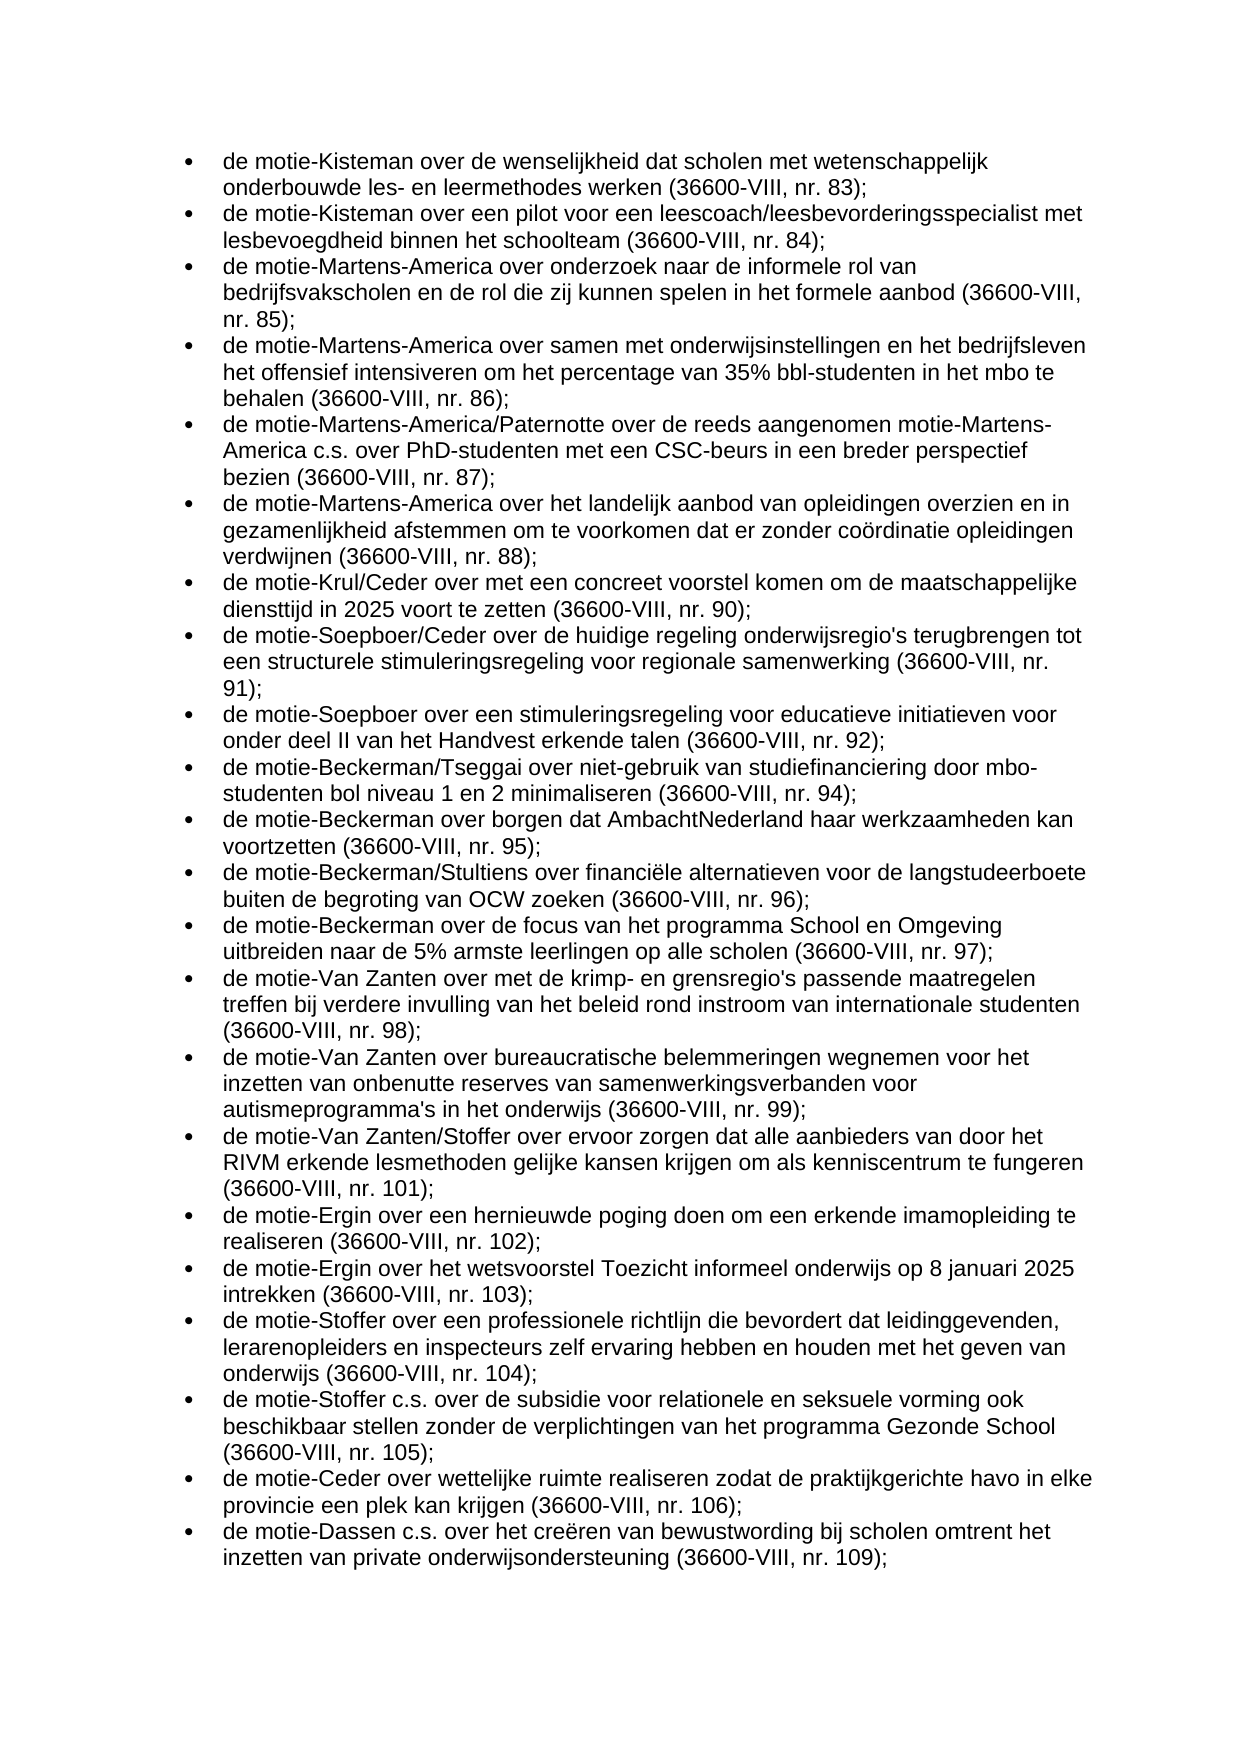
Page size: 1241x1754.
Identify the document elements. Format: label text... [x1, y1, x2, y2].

list de motie-Ergin over het wetsvoorstel Toezicht informeel onderwijs op 8 januari 2025 intrekken (36600-VIII, nr. 103); [185, 1254, 1093, 1307]
list de motie-Soepboer/Ceder over de huidige regeling onderwijsregio's terugbrengen tot een structurele stimuleringsregeling voor regionale samenwerking (36600-VIII, nr. 91); [185, 622, 1093, 701]
list de motie-Beckerman over de focus van het programma School en Omgeving uitbreiden naar de 5% armste leerlingen op alle scholen (36600-VIII, nr. 97); [185, 912, 1093, 964]
list de motie-Martens-America over het landelijk aanbod van opleidingen overzien en in gezamenlijkheid afstemmen om te voorkomen dat er zonder coördinatie opleidingen verdwijnen (36600-VIII, nr. 88); [185, 490, 1093, 569]
list de motie-Van Zanten over bureaucratische belemmeringen wegnemen voor het inzetten van onbenutte reserves van samenwerkingsverbanden voor autismeprogramma's in het onderwijs (36600-VIII, nr. 99); [185, 1044, 1093, 1123]
list de motie-Van Zanten over met de krimp- en grensregio's passende maatregelen treffen bij verdere invulling van het beleid rond instroom van internationale studenten (36600-VIII, nr. 98); [185, 964, 1093, 1044]
list de motie-Kisteman over de wenselijkheid dat scholen met wetenschappelijk onderbouwde les- en leermethodes werken (36600-VIII, nr. 83); [185, 148, 1093, 200]
list de motie-Kisteman over een pilot voor een leescoach/leesbevorderingsspecialist met lesbevoegdheid binnen het schoolteam (36600-VIII, nr. 84); [185, 200, 1093, 253]
list de motie-Dassen c.s. over het creëren van bewustwording bij scholen omtrent het inzetten van private onderwijsondersteuning (36600-VIII, nr. 109); [185, 1518, 1093, 1571]
list de motie-Martens-America/Paternotte over de reeds aangenomen motie-Martens-America c.s. over PhD-studenten met een CSC-beurs in een breder perspectief bezien (36600-VIII, nr. 87); [185, 411, 1093, 490]
list de motie-Krul/Ceder over met een concreet voorstel komen om de maatschappelijke diensttijd in 2025 voort te zetten (36600-VIII, nr. 90); [185, 569, 1093, 622]
list de motie-Martens-America over samen met onderwijsinstellingen en het bedrijfsleven het offensief intensiveren om het percentage van 35% bbl-studenten in het mbo te behalen (36600-VIII, nr. 86); [185, 332, 1093, 411]
list de motie-Soepboer over een stimuleringsregeling voor educatieve initiatieven voor onder deel II van het Handvest erkende talen (36600-VIII, nr. 92); [185, 701, 1093, 754]
list de motie-Ceder over wettelijke ruimte realiseren zodat de praktijkgerichte havo in elke provincie een plek kan krijgen (36600-VIII, nr. 106); [185, 1465, 1093, 1518]
list de motie-Ergin over een hernieuwde poging doen om een erkende imamopleiding te realiseren (36600-VIII, nr. 102); [185, 1202, 1093, 1254]
list de motie-Van Zanten/Stoffer over ervoor zorgen dat alle aanbieders van door het RIVM erkende lesmethoden gelijke kansen krijgen om als kenniscentrum te fungeren (36600-VIII, nr. 101); [185, 1123, 1093, 1202]
list de motie-Beckerman/Tseggai over niet-gebruik van studiefinanciering door mbo-studenten bol niveau 1 en 2 minimaliseren (36600-VIII, nr. 94); [185, 754, 1093, 806]
list de motie-Beckerman/Stultiens over financiële alternatieven voor de langstudeerboete buiten de begroting van OCW zoeken (36600-VIII, nr. 96); [185, 859, 1093, 912]
list de motie-Stoffer c.s. over de subsidie voor relationele en seksuele vorming ook beschikbaar stellen zonder de verplichtingen van het programma Gezonde School (36600-VIII, nr. 105); [185, 1386, 1093, 1465]
list de motie-Stoffer over een professionele richtlijn die bevordert dat leidinggevenden, lerarenopleiders en inspecteurs zelf ervaring hebben en houden met het geven van onderwijs (36600-VIII, nr. 104); [185, 1307, 1093, 1386]
list de motie-Martens-America over onderzoek naar de informele rol van bedrijfsvakscholen en de rol die zij kunnen spelen in het formele aanbod (36600-VIII, nr. 85); [185, 253, 1093, 332]
list de motie-Beckerman over borgen dat AmbachtNederland haar werkzaamheden kan voortzetten (36600-VIII, nr. 95); [185, 806, 1093, 859]
